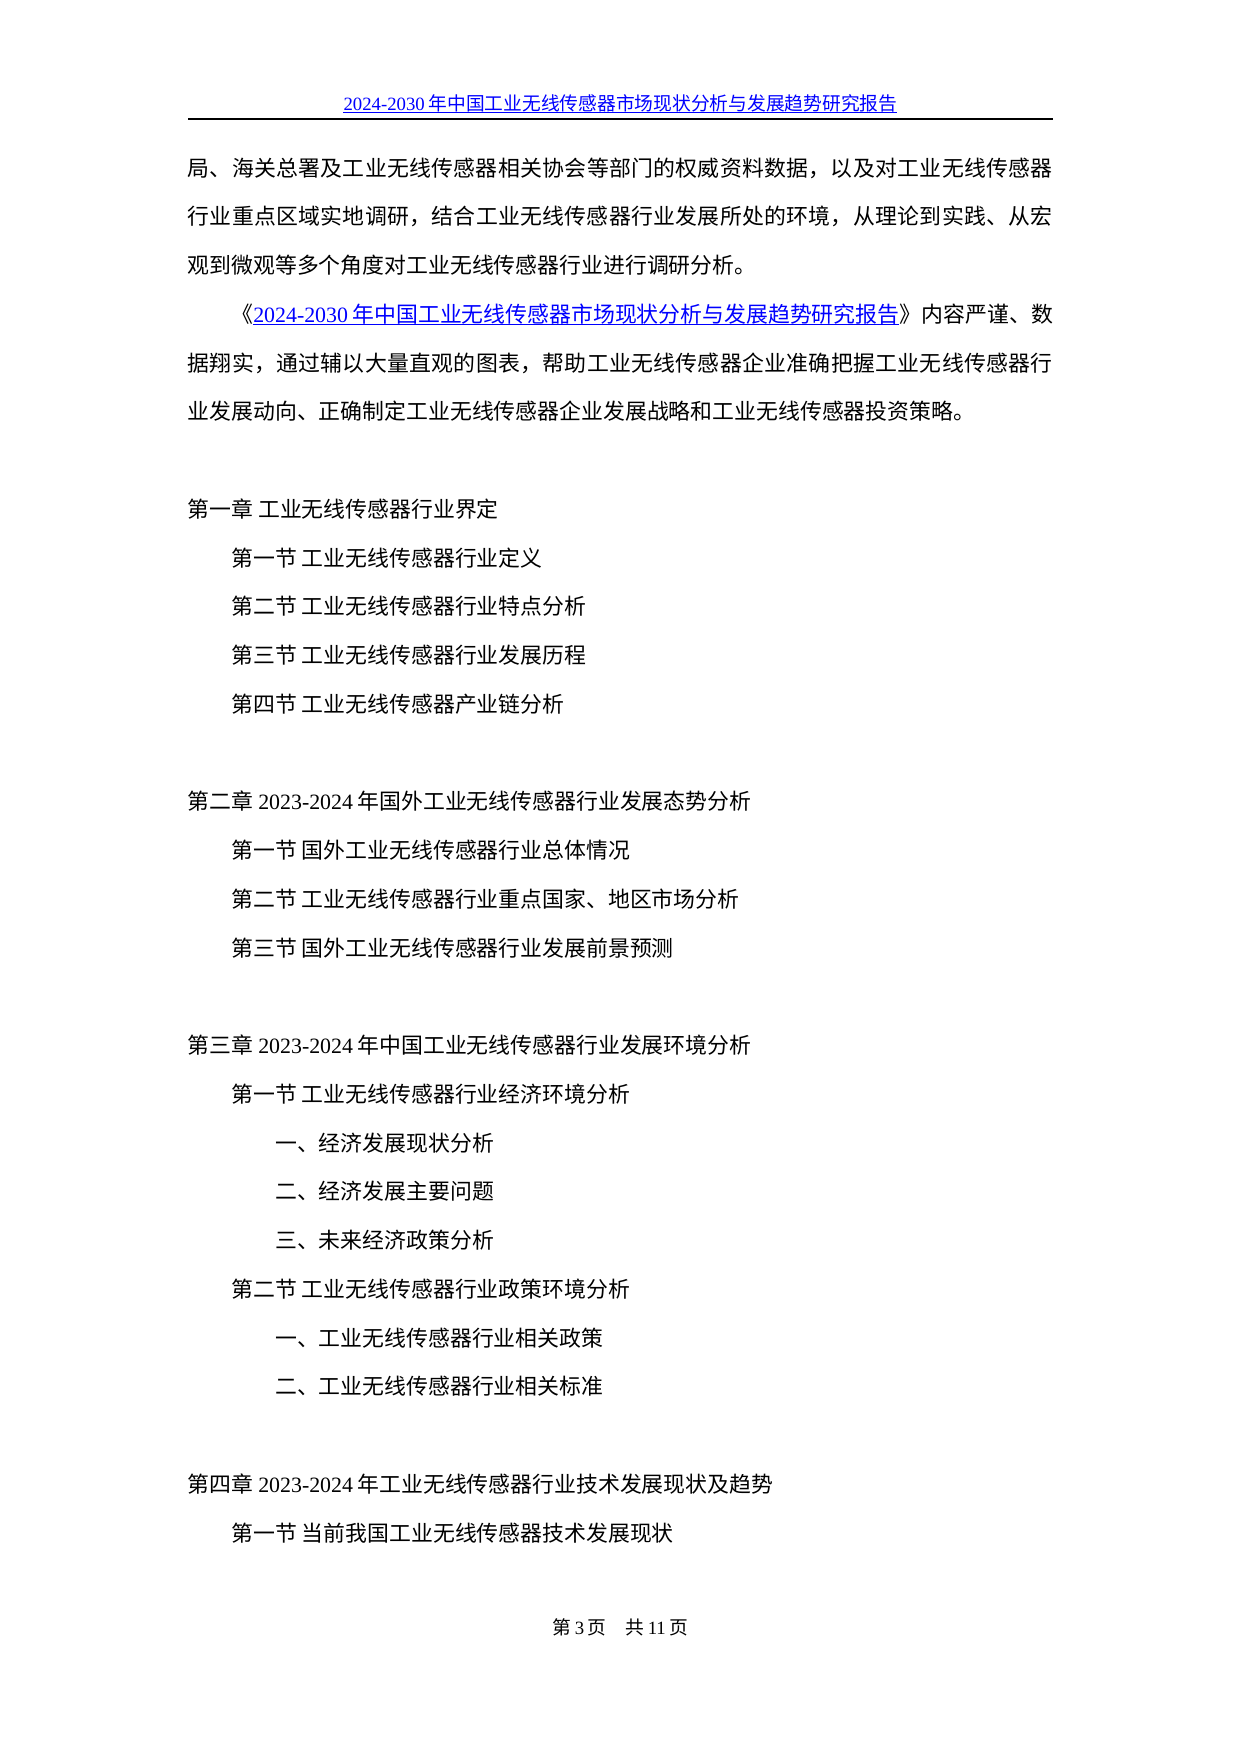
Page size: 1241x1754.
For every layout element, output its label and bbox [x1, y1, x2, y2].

text [187, 150, 1053, 1548]
